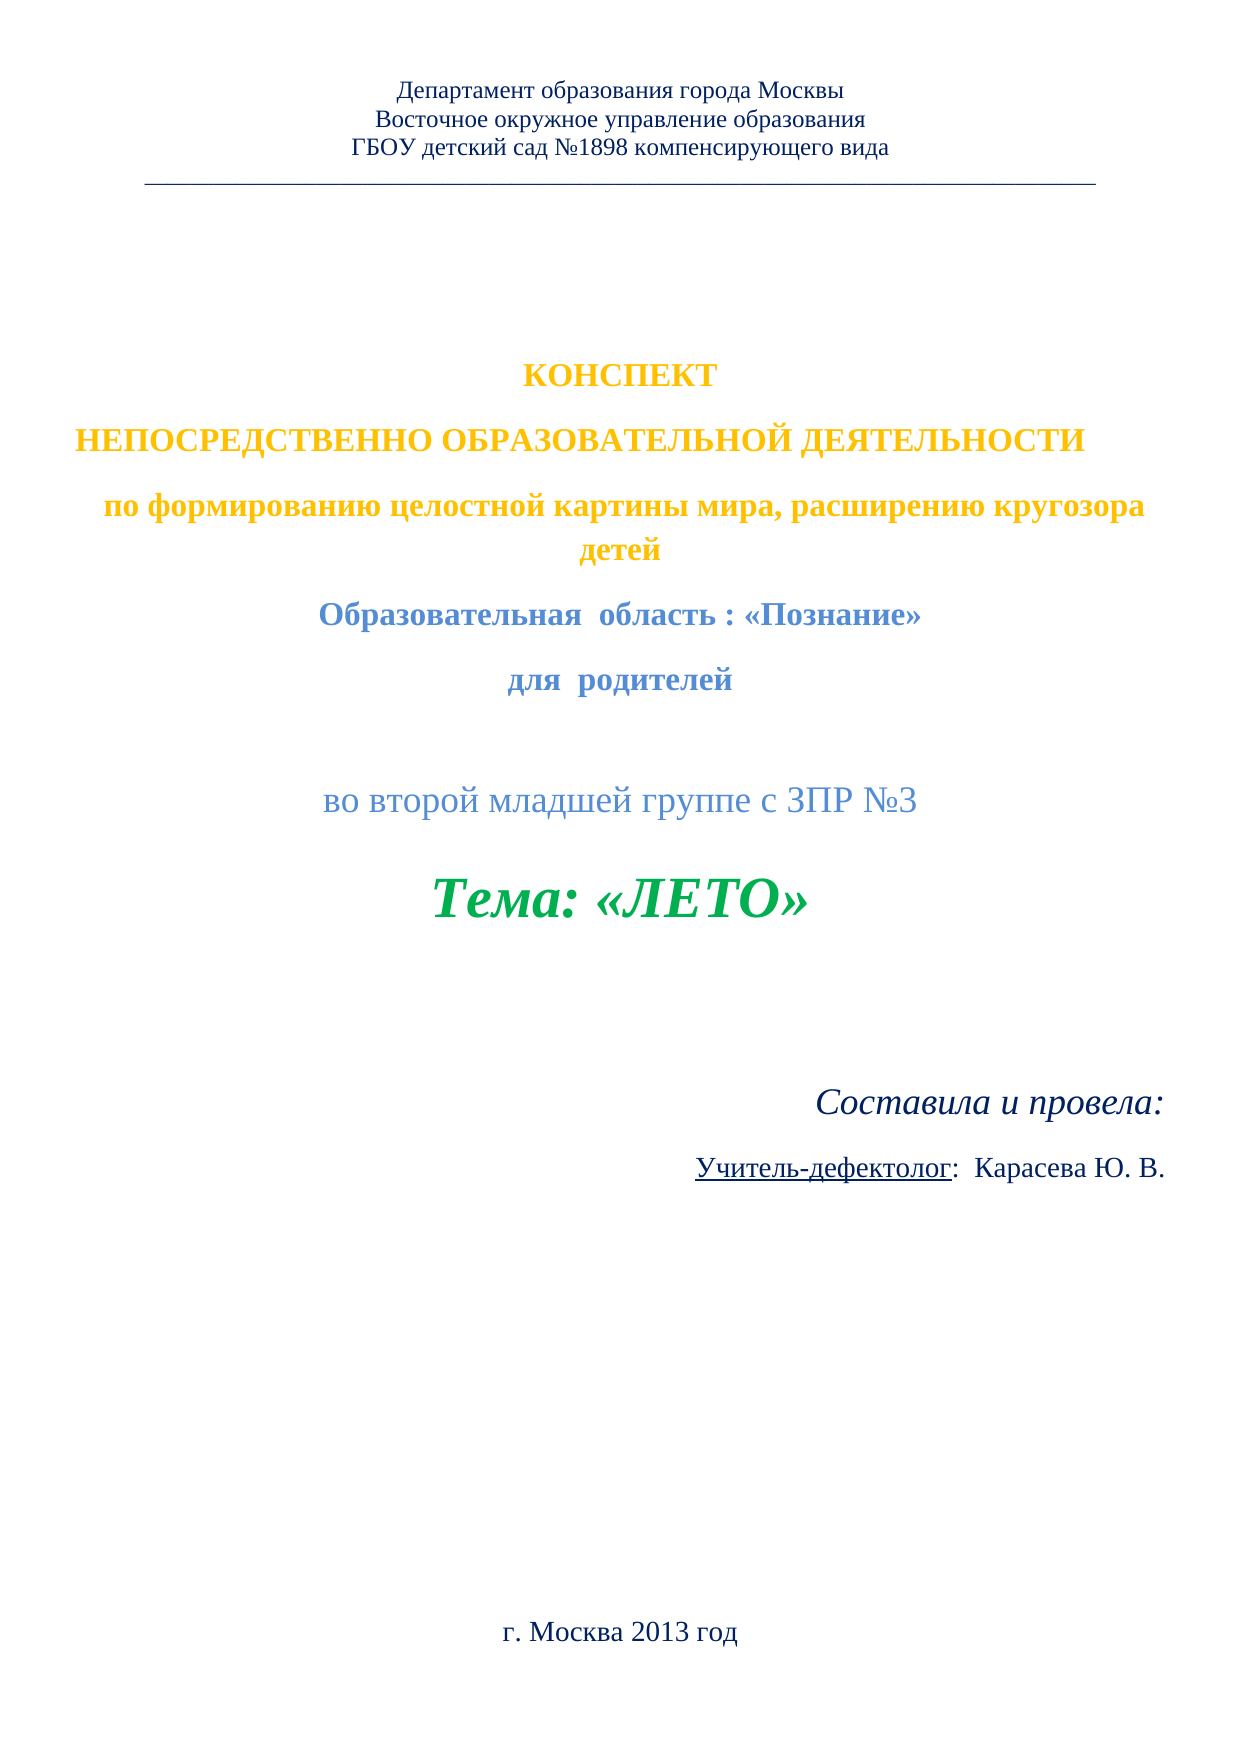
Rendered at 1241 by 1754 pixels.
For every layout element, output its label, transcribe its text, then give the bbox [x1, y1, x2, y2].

text ___________________________________________________________________________________ [75, 161, 1165, 188]
text Восточное окружное управление образования [75, 104, 1165, 132]
text по формированию целостной картины мира, расширению кругозора детей [75, 486, 1165, 568]
text Составила и провела: [75, 1079, 1165, 1123]
text Учитель-дефектолог: Карасева Ю. В. [75, 1150, 1165, 1183]
text для родителей [75, 659, 1165, 698]
text Департамент образования города Москвы [75, 75, 1165, 104]
text во второй младшей группе с ЗПР №3 [75, 777, 1165, 820]
text ГБОУ детский сад №1898 компенсирующего вида [75, 132, 1165, 161]
text г. Москва 2013 год [75, 1614, 1165, 1648]
text Тема: «ЛЕТО» [75, 863, 1165, 930]
text КОНСПЕКТ [75, 356, 1165, 394]
text НЕПОСРЕДСТВЕННО ОБРАЗОВАТЕЛЬНОЙ ДЕЯТЕЛЬНОСТИ [75, 421, 1165, 459]
text Образовательная область : «Познание» [75, 594, 1165, 633]
